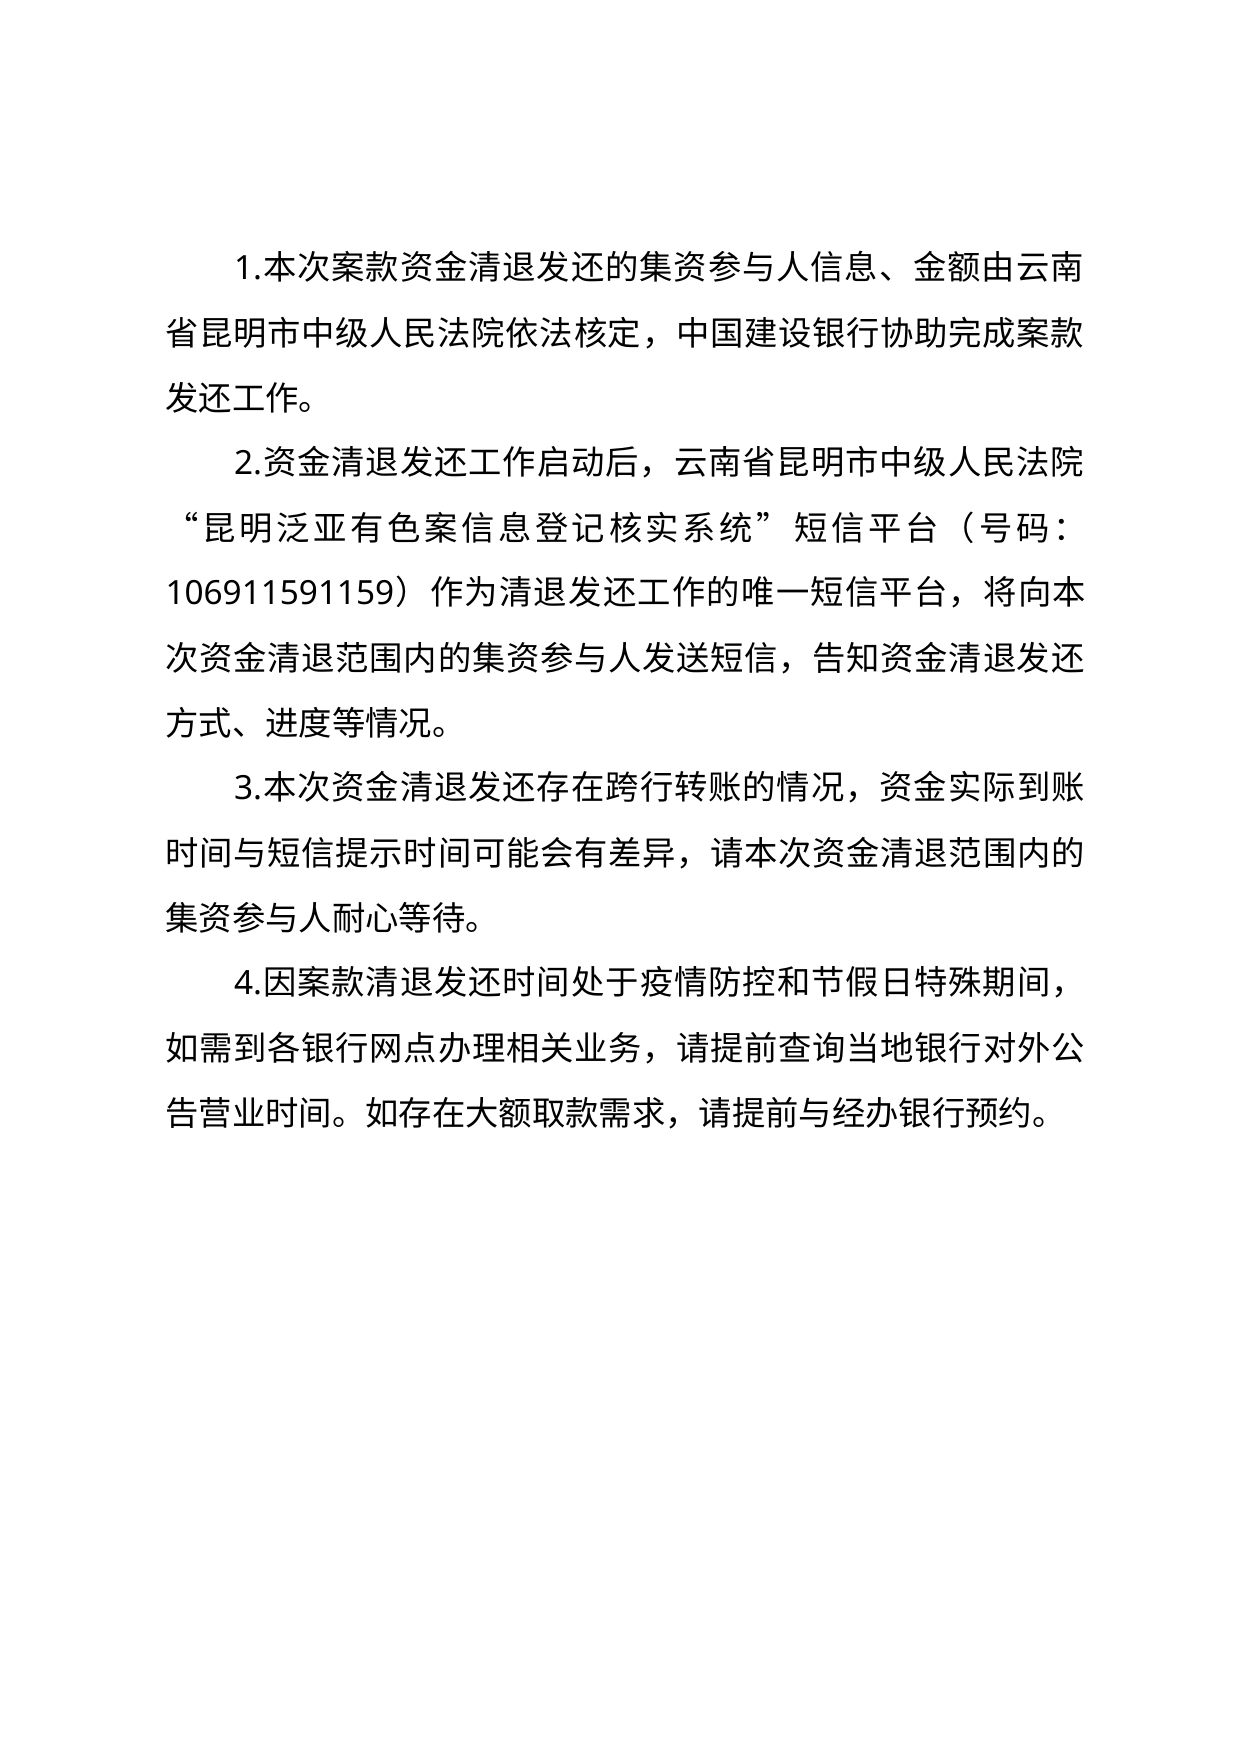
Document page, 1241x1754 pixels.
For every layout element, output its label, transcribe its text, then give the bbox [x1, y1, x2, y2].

text 3.本次资金清退发还存在跨行转账的情况，资金实际到账时间与短信提示时间可能会有差异，请本次资金清退范围内的集资参与人耐心等待。 [165, 753, 1087, 948]
text 1.本次案款资金清退发还的集资参与人信息、金额由云南省昆明市中级人民法院依法核定，中国建设银行协助完成案款发还工作。 [165, 233, 1087, 428]
text 4.因案款清退发还时间处于疫情防控和节假日特殊期间，如需到各银行网点办理相关业务，请提前查询当地银行对外公告营业时间。如存在大额取款需求，请提前与经办银行预约。 [165, 948, 1087, 1143]
text 2.资金清退发还工作启动后，云南省昆明市中级人民法院“昆明泛亚有色案信息登记核实系统”短信平台（号码：106911591159）作为清退发还工作的唯一短信平台，将向本次资金清退范围内的集资参与人发送短信，告知资金清退发还方式、进度等情况。 [165, 428, 1087, 753]
